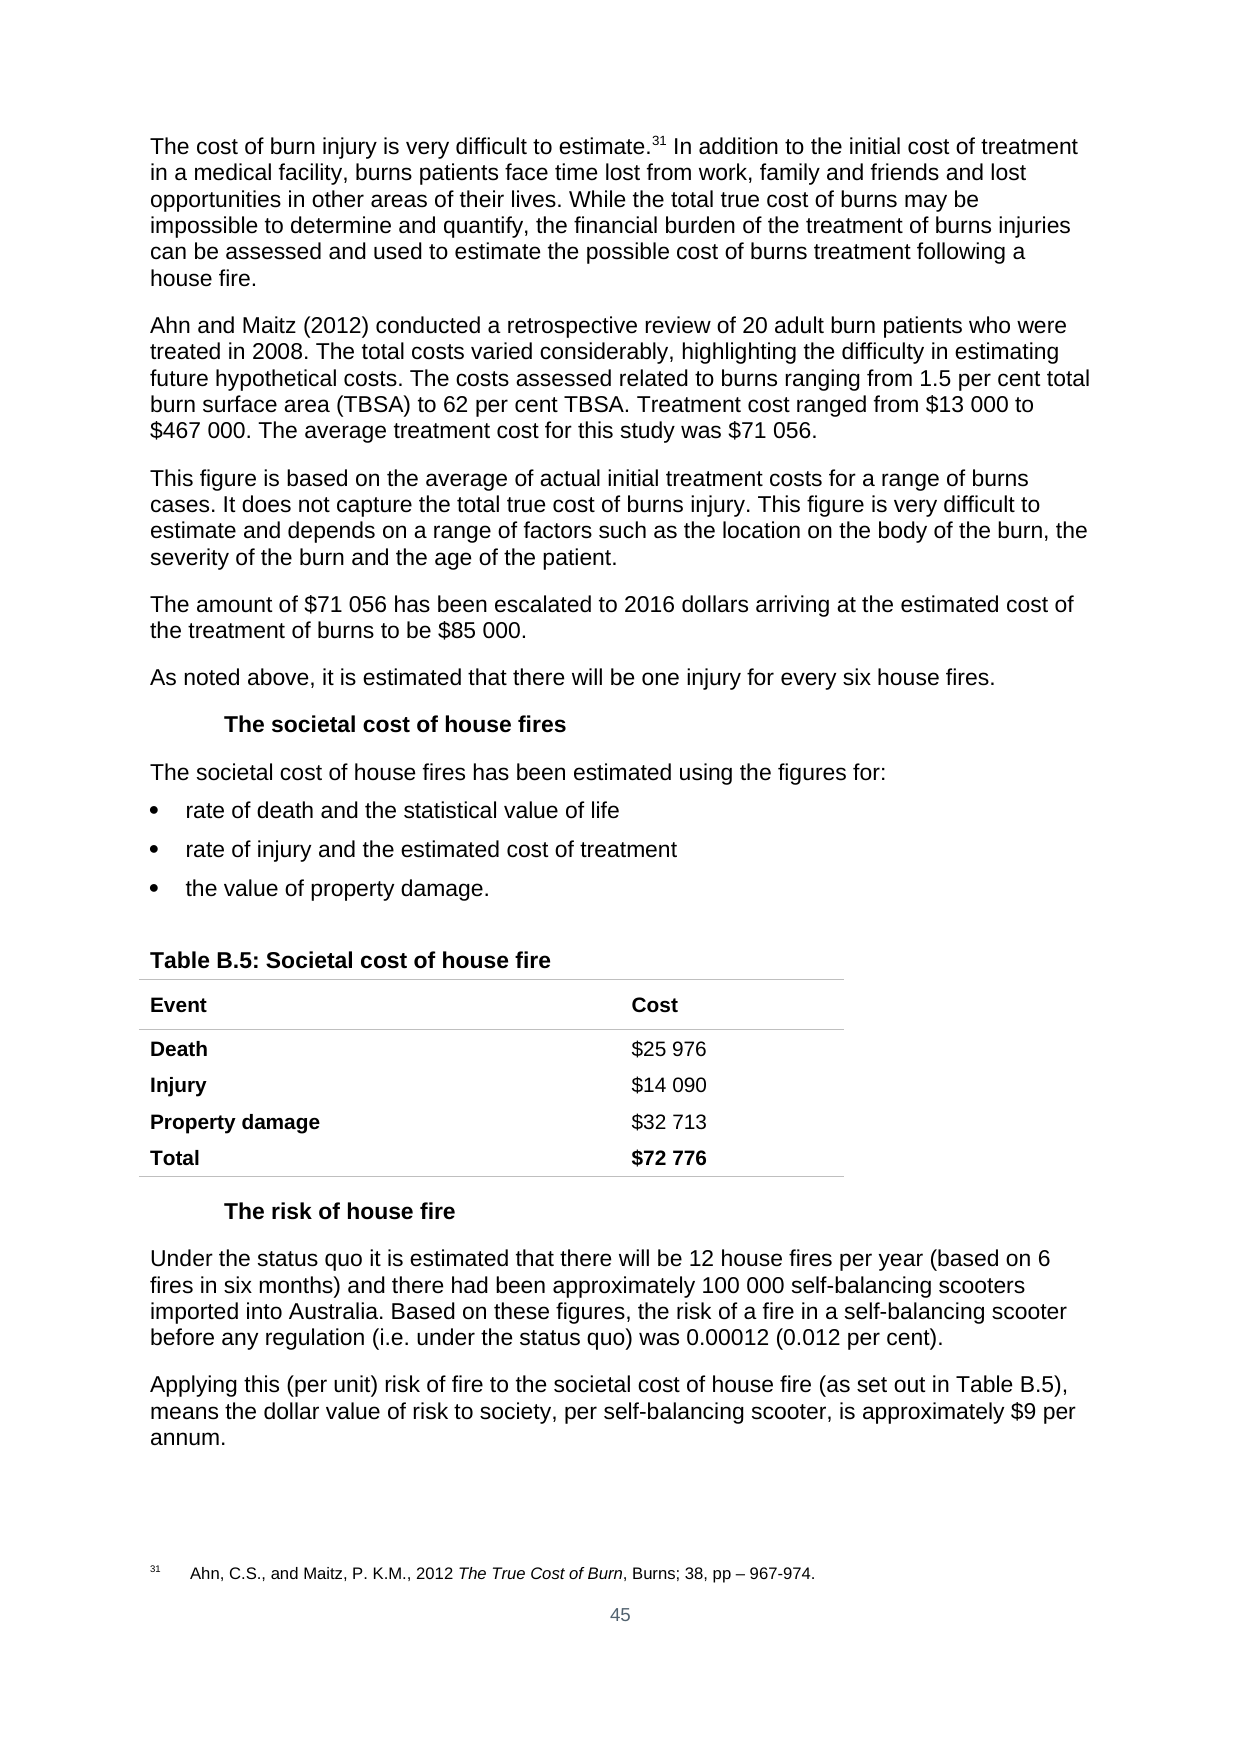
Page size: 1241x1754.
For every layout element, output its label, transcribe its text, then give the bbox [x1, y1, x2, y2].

table_cell Total [139, 1140, 620, 1176]
text As noted above, it is estimated that there will be one injury for every six house fires. [150, 664, 1090, 691]
text The amount of $71 056 has been escalated to 2016 dollars arriving at the estimated cost of the treatment of burns to be $85 000. [150, 591, 1090, 643]
table_cell $72 776 [620, 1140, 844, 1176]
list rate of death and the statistical value of life [150, 797, 1090, 824]
list rate of injury and the estimated cost of treatment [150, 836, 1090, 863]
list the value of property damage. [150, 875, 1090, 902]
text This figure is based on the average of actual initial treatment costs for a range of burns cases. It does not capture the total true cost of burns injury. This figure is very difficult to estimate and depends on a range of factors such as the location on the body of the burn, the severity of the burn and the age of the patient. [150, 464, 1090, 570]
text The societal cost of house fires has been estimated using the figures for: [150, 759, 1090, 785]
table_cell $25 976 [620, 1030, 844, 1067]
table_cell Death [139, 1030, 620, 1067]
text The societal cost of house fires [224, 711, 1090, 738]
text Under the status quo it is estimated that there will be 12 house fires per year (based on 6 fires in six months) and there had been approximately 100 000 self-balancing scooters imported into Australia. Based on these figures, the risk of a fire in a self-balancing scooter before any regulation (i.e. under the status quo) was 0.00012 (0.012 per cent). [150, 1245, 1090, 1351]
table_cell Property damage [139, 1103, 620, 1140]
text The risk of house fire [224, 1198, 1090, 1224]
text Ahn and Maitz (2012) conducted a retrospective review of 20 adult burn patients who were treated in 2008. The total costs varied considerably, highlighting the difficulty in estimating future hypothetical costs. The costs assessed related to burns ranging from 1.5 per cent total burn surface area (TBSA) to 62 per cent TBSA. Treatment cost ranged from $13 000 to $467 000. The average treatment cost for this study was $71 056. [150, 312, 1090, 444]
text The cost of burn injury is very difficult to estimate. In addition to the initial cost of treatment in a medical facility, burns patients face time lost from work, family and friends and lost opportunities in other areas of their lives. While the total true cost of burns may be impossible to determine and quantify, the financial burden of the treatment of burns injuries can be assessed and used to estimate the possible cost of burns treatment following a house fire. [150, 133, 1090, 291]
text Applying this (per unit) risk of fire to the societal cost of house fire (as set out in Table B.5), means the dollar value of risk to society, per self-balancing scooter, is approximately $9 per annum. [150, 1371, 1090, 1451]
table_cell $32 713 [620, 1103, 844, 1140]
table_cell Injury [139, 1067, 620, 1103]
table_header Event [139, 980, 620, 1029]
text Table B.5: Societal cost of house fire [150, 947, 1090, 973]
table_cell $14 090 [620, 1067, 844, 1103]
table_header Cost [620, 980, 844, 1029]
